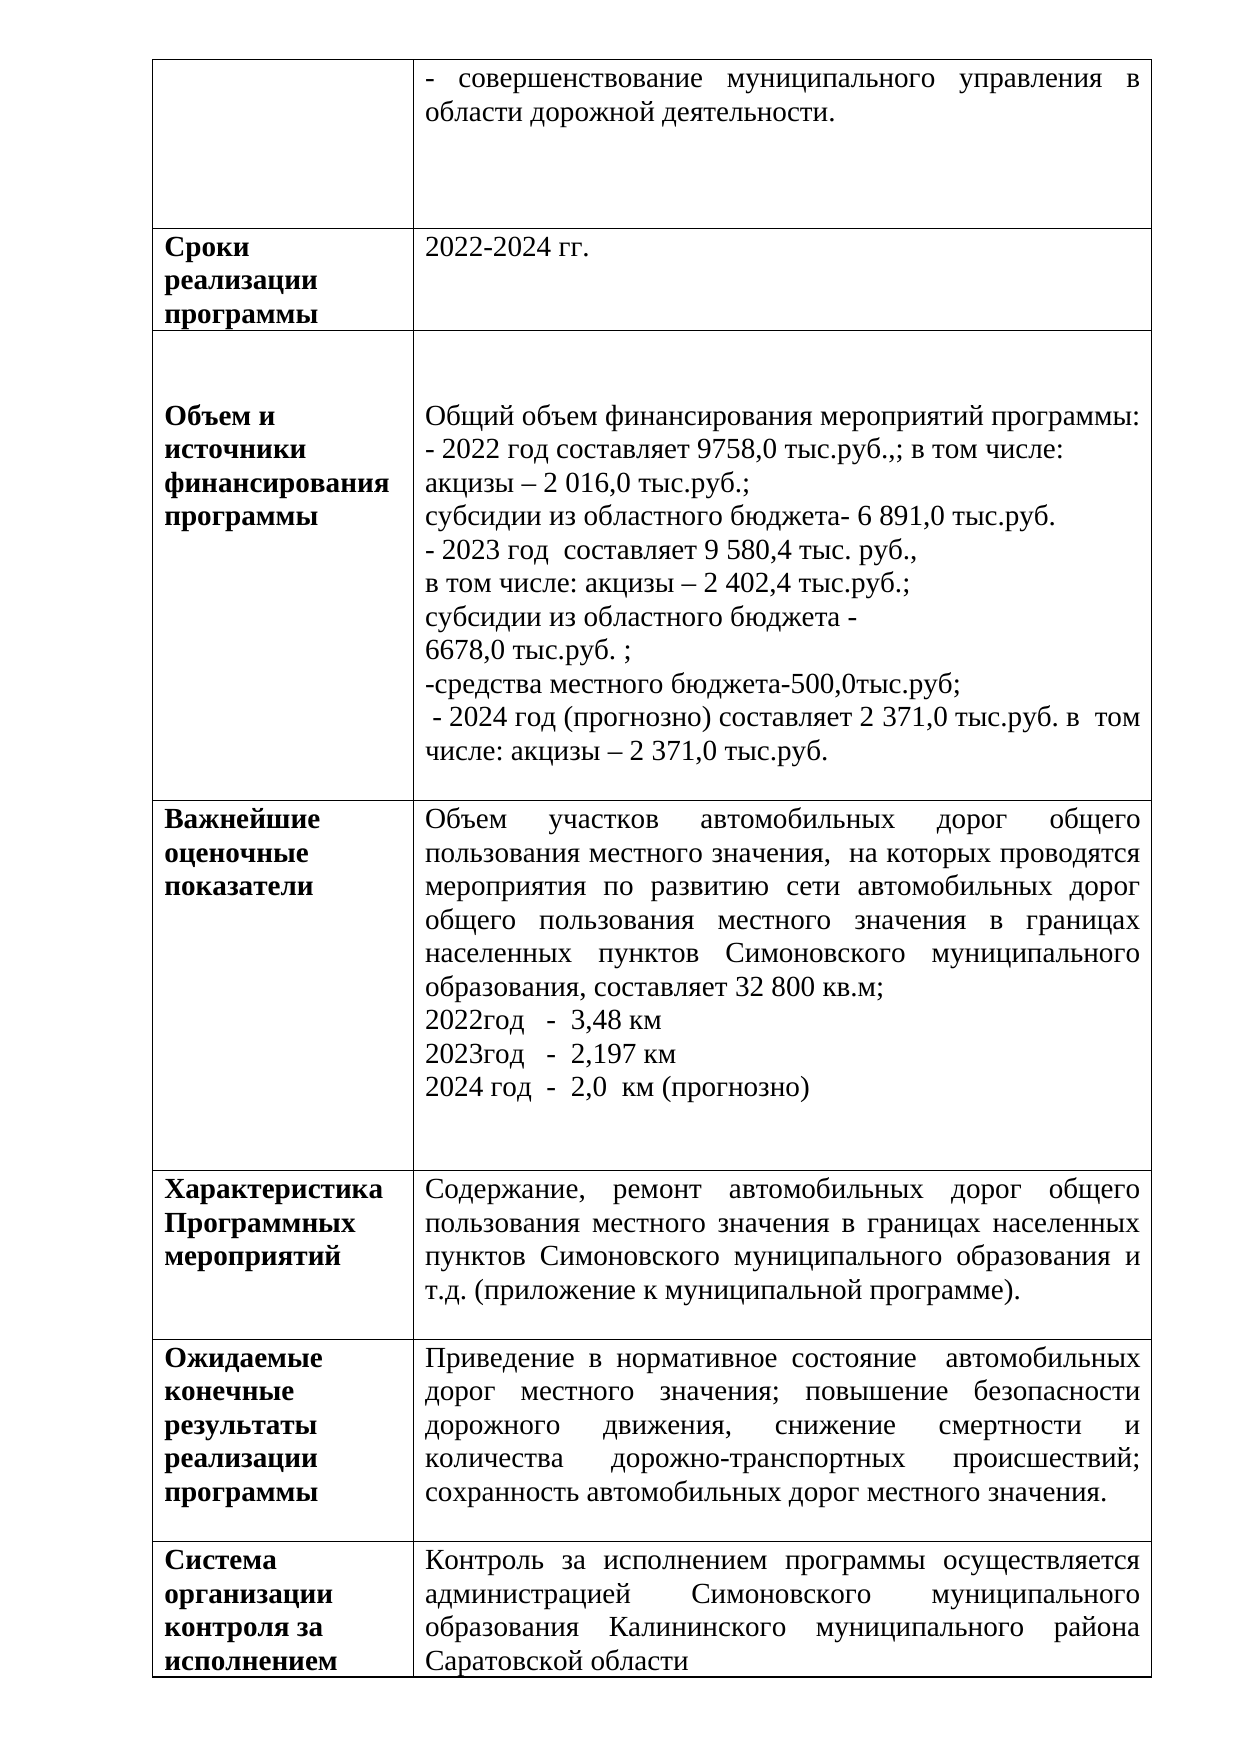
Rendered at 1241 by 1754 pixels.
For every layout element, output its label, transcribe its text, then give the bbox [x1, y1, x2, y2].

table_cell Объем участков автомобильных дорог общего пользования местного значения, на которых проводятся мероприятия по развитию сети автомобильных дорог общего пользования местного значения в границах населенных пунктов Симоновского муниципального образования, составляет 32 800 кв.м; 2022год - 3,48 км 2023год - 2,197 км 2024 год - 2,0 км (прогнозно) [414, 801, 1151, 1170]
table_cell Характеристика Программных мероприятий [153, 1171, 413, 1339]
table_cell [414, 60, 1151, 228]
table_cell Приведение в нормативное состояние автомобильных дорог местного значения; повышение безопасности дорожного движения, снижение смертности и количества дорожно-транспортных происшествий; сохранность автомобильных дорог местного значения. [414, 1340, 1151, 1541]
table_cell Общий объем финансирования мероприятий программы: - 2022 год составляет 9758,0 тыс.руб.,; в том числе: акцизы – 2 016,0 тыс.руб.; субсидии из областного бюджета- 6 891,0 тыс.руб. - 2023 год составляет 9 580,4 тыс. руб., в том числе: акцизы – 2 402,4 тыс.руб.; субсидии из областного бюджета - 6678,0 тыс.руб. ; -средства местного бюджета-500,0тыс.руб; - 2024 год (прогнозно) составляет 2 371,0 тыс.руб. в том числе: акцизы – 2 371,0 тыс.руб. [414, 331, 1151, 800]
table_cell Объем и источники финансирования программы [153, 331, 413, 800]
table_cell Сроки реализации программы [153, 229, 413, 329]
table_cell 2022-2024 гг. [414, 229, 1151, 329]
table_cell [153, 1542, 413, 1676]
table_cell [414, 1542, 1151, 1676]
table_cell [153, 60, 413, 228]
table_cell Ожидаемые конечные результаты реализации программы [153, 1340, 413, 1541]
table_cell Содержание, ремонт автомобильных дорог общего пользования местного значения в границах населенных пунктов Симоновского муниципального образования и т.д. (приложение к муниципальной программе). [414, 1171, 1151, 1339]
table_cell Важнейшие оценочные показатели [153, 801, 413, 1170]
